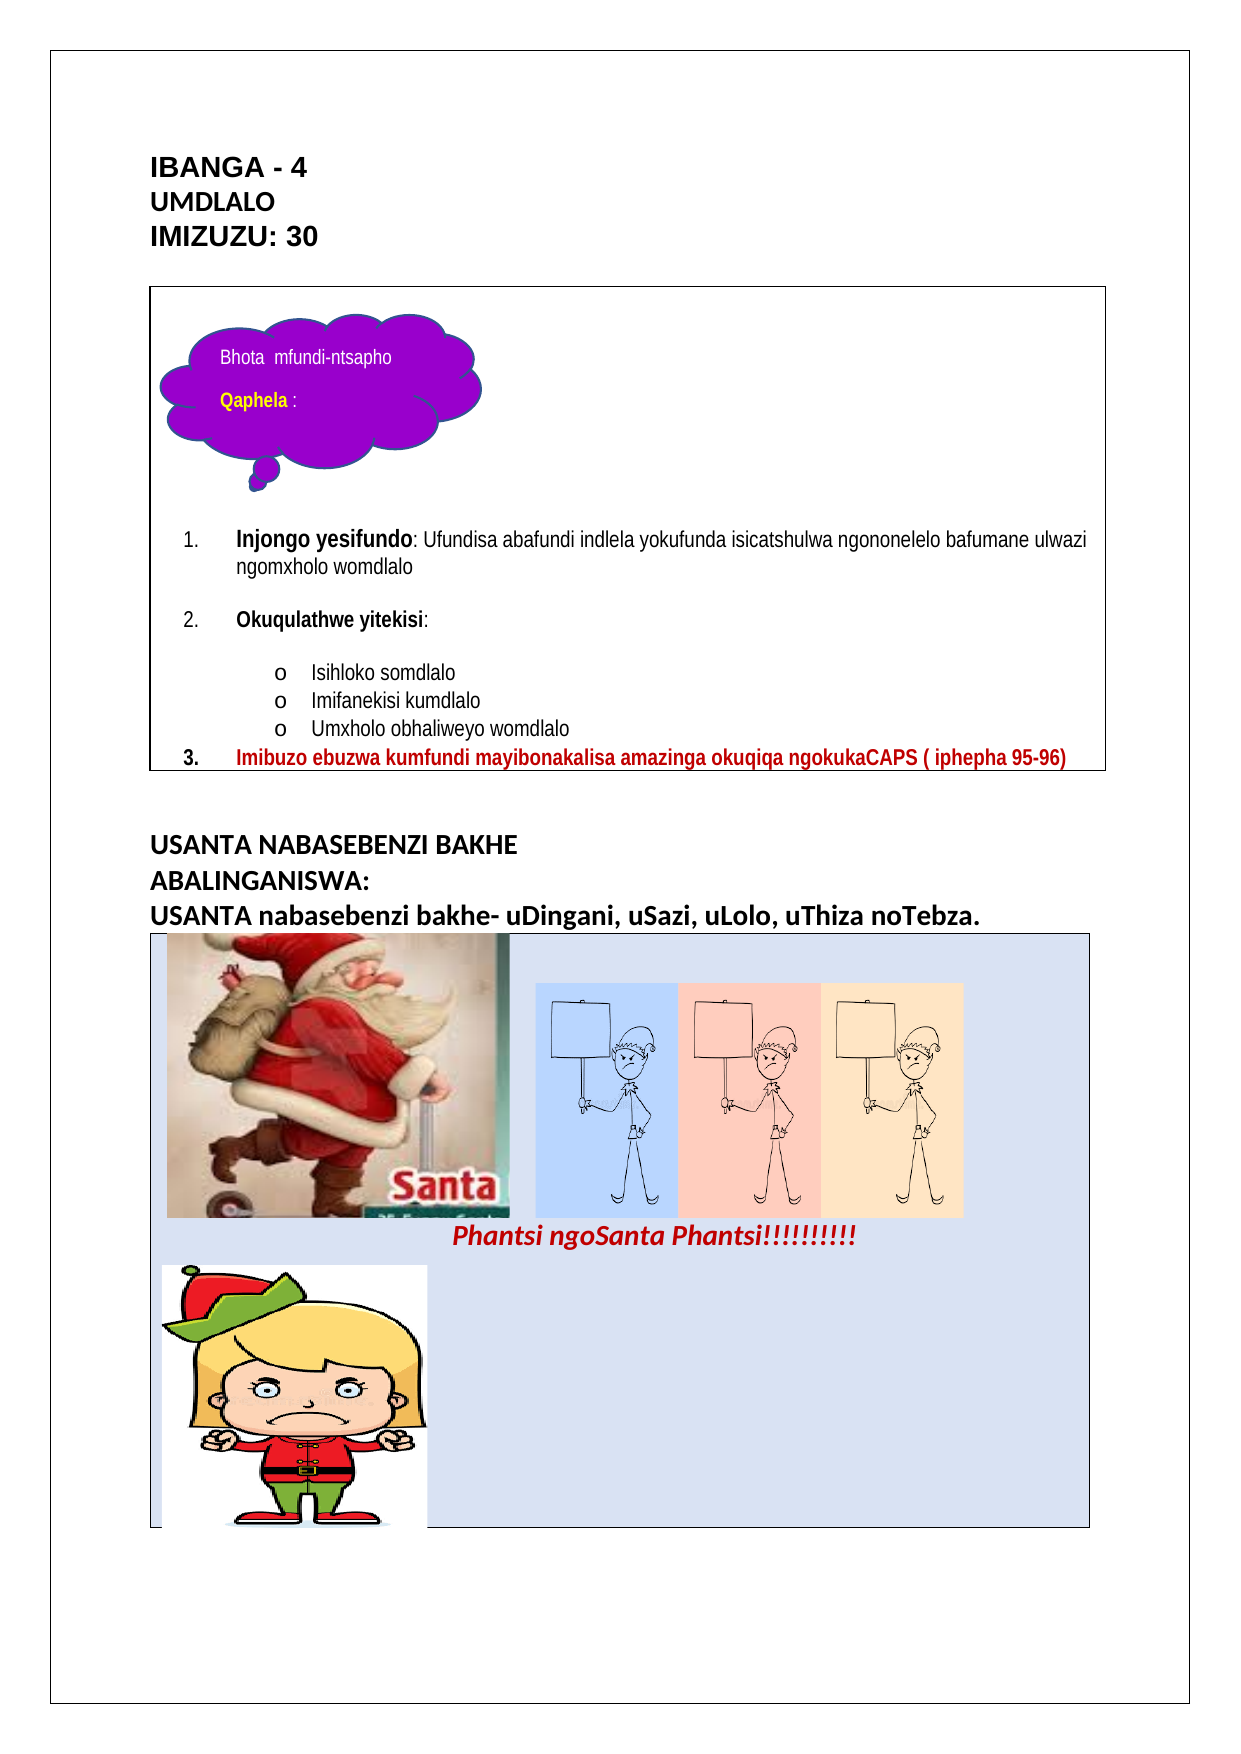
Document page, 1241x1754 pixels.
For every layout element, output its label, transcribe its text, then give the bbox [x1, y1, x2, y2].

text UMDLALO [150, 183, 1090, 219]
text ABALINGANISWA: [150, 862, 1090, 897]
table_header Injongo yesifundo: Ufundisa abafundi indlela yokufunda isicatshulwa ngononelelo bafumane ulwazi ngomxholo womdlalo Okuqulathwe yitekisi: Isihloko somdlalo Imifanekisi kumdlalo Umxholo obhaliweyo womdlalo Imibuzo ebuzwa kumfundi mayibonakalisa amazinga okuqiqa ngokukaCAPS ( iphepha 95-96) [151, 287, 1105, 770]
text IBANGA - 4 [150, 150, 1090, 183]
picture [167, 933, 510, 1218]
table_header Phantsi ngoSanta Phantsi!!!!!!!!!! [151, 934, 1089, 1527]
text IMIZUZU: 30 [150, 219, 1090, 253]
text USANTA NABASEBENZI BAKHE [150, 826, 1090, 862]
text USANTA nabasebenzi bakhe- uDingani, uSazi, uLolo, uThiza noTebza. [150, 897, 1090, 933]
picture [161, 1265, 428, 1528]
